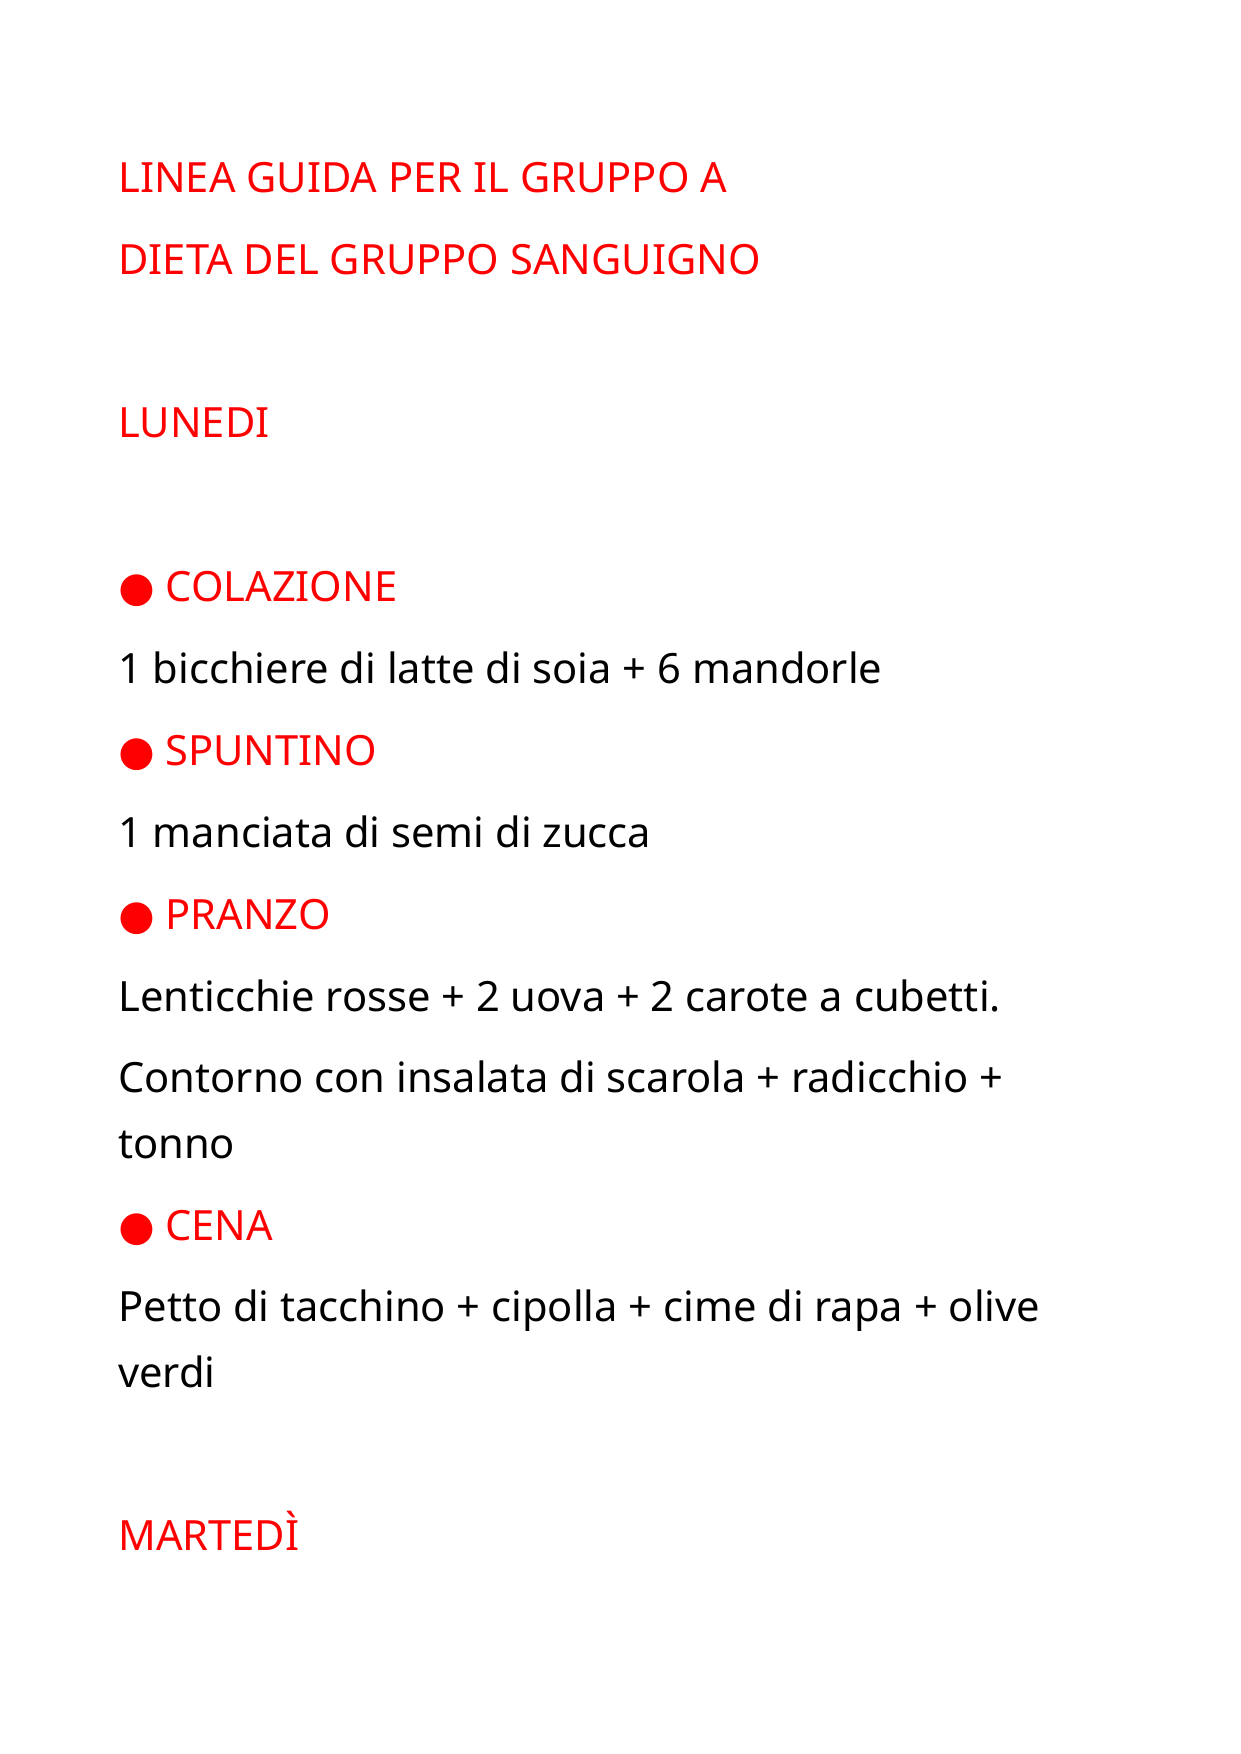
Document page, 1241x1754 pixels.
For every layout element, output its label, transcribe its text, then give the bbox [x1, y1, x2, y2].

text ● COLAZIONE [118, 557, 1122, 614]
text DIETA DEL GRUPPO SANGUIGNO ✨️ [118, 229, 1122, 286]
text ● CENA [118, 1195, 1122, 1252]
text ● SPUNTINO [118, 721, 1122, 777]
text 1 manciata di semi di zucca [118, 803, 1122, 859]
text Petto di tacchino + cipolla + cime di rapa + olive verdi [118, 1277, 1122, 1399]
text LINEA GUIDA PER IL GRUPPO A [118, 148, 1122, 204]
text ● PRANZO [118, 884, 1122, 941]
text MARTEDÌ [118, 1506, 1122, 1563]
text Contorno con insalata di scarola + radicchio + tonno [118, 1048, 1122, 1170]
text 1 bicchiere di latte di soia + 6 mandorle [118, 639, 1122, 696]
text Lenticchie rosse + 2 uova + 2 carote a cubetti. [118, 966, 1122, 1023]
text LUNEDI [118, 393, 1122, 450]
